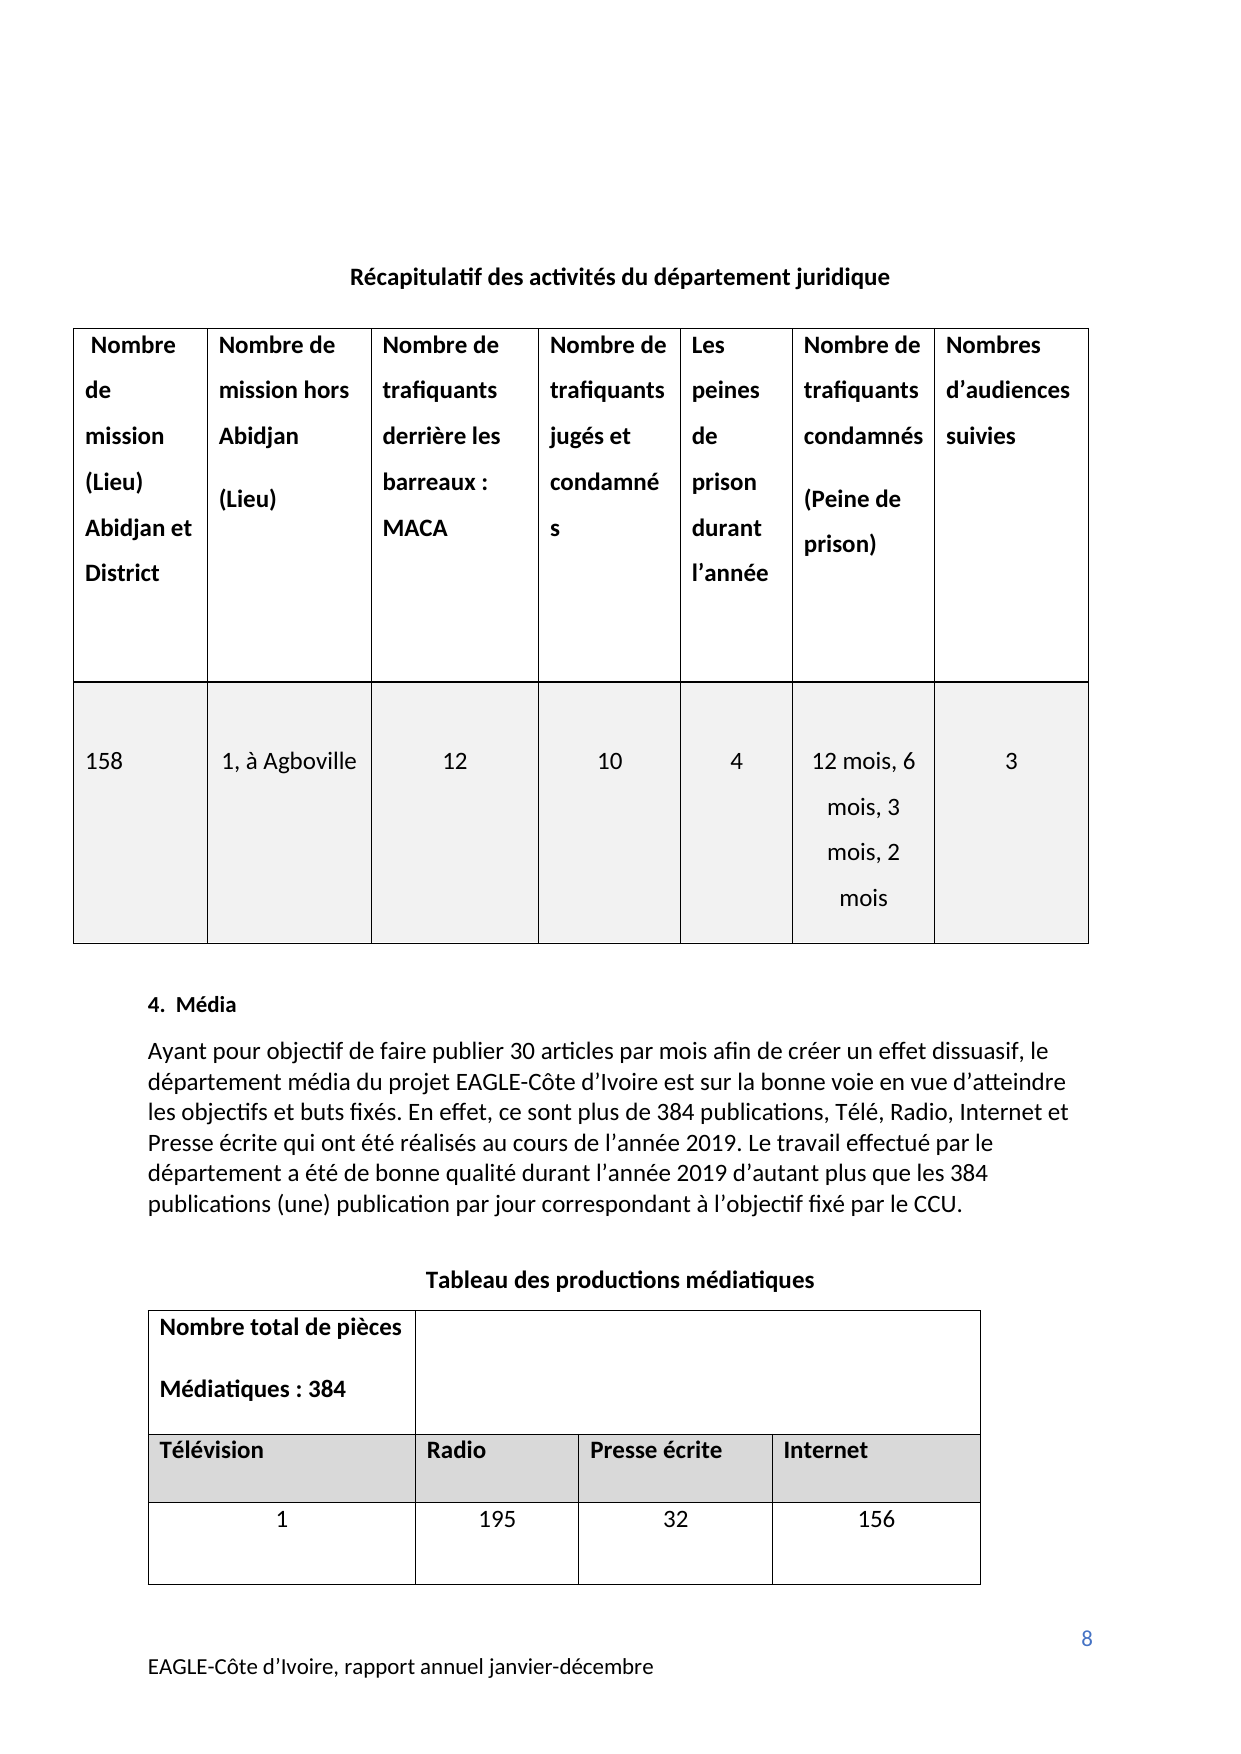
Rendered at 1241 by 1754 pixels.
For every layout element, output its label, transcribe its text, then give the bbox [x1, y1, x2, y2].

table_cell 158 [74, 683, 207, 942]
table_header Nombre de trafiquants jugés et condamnés [539, 329, 680, 681]
table_cell 195 [416, 1503, 578, 1584]
table_header Nombre de trafiquants derrière les barreaux : MACA [372, 329, 538, 681]
table_cell 1, à Agboville [208, 683, 371, 942]
table_header Nombre total de pièces Médiatiques : 384 [149, 1311, 415, 1434]
text Récapitulatif des activités du département juridique [148, 261, 1093, 292]
table_cell 3 [935, 683, 1088, 942]
table_cell 12 mois, 6 mois, 3 mois, 2 mois [793, 683, 934, 942]
table_header Nombre de trafiquants condamnés (Peine de prison) [793, 329, 934, 681]
table_header [416, 1311, 980, 1434]
table_cell Internet [773, 1435, 980, 1502]
text Ayant pour objectif de faire publier 30 articles par mois afin de créer un effet dissuasif, le département média du projet EAGLE-Côte d’Ivoire est sur la bonne voie en vue d’atteindre les objectifs et buts fixés. En effet, ce sont plus de 384 publications, Télé, Radio, Internet et Presse écrite qui ont été réalisés au cours de l’année 2019. Le travail effectué par le département a été de bonne qualité durant l’année 2019 d’autant plus que les 384 publications (une) publication par jour correspondant à l’objectif fixé par le CCU. [148, 1035, 1093, 1218]
text 4. Média [148, 991, 1093, 1019]
table_header Nombre de mission hors Abidjan (Lieu) [208, 329, 371, 681]
table_cell 10 [539, 683, 680, 942]
text Tableau des productions médiatiques [148, 1264, 1093, 1295]
table_cell 32 [579, 1503, 772, 1584]
table_cell 156 [773, 1503, 980, 1584]
table_cell Télévision [149, 1435, 415, 1502]
table_cell 1 [149, 1503, 415, 1584]
table_header Les peines de prison durant l’année [681, 329, 792, 681]
table_cell Presse écrite [579, 1435, 772, 1502]
table_header Nombres d’audiences suivies [935, 329, 1088, 681]
table_cell Radio [416, 1435, 578, 1502]
table_cell 4 [681, 683, 792, 942]
table_cell 12 [372, 683, 538, 942]
table_header Nombre de mission (Lieu) Abidjan et District [74, 329, 207, 681]
